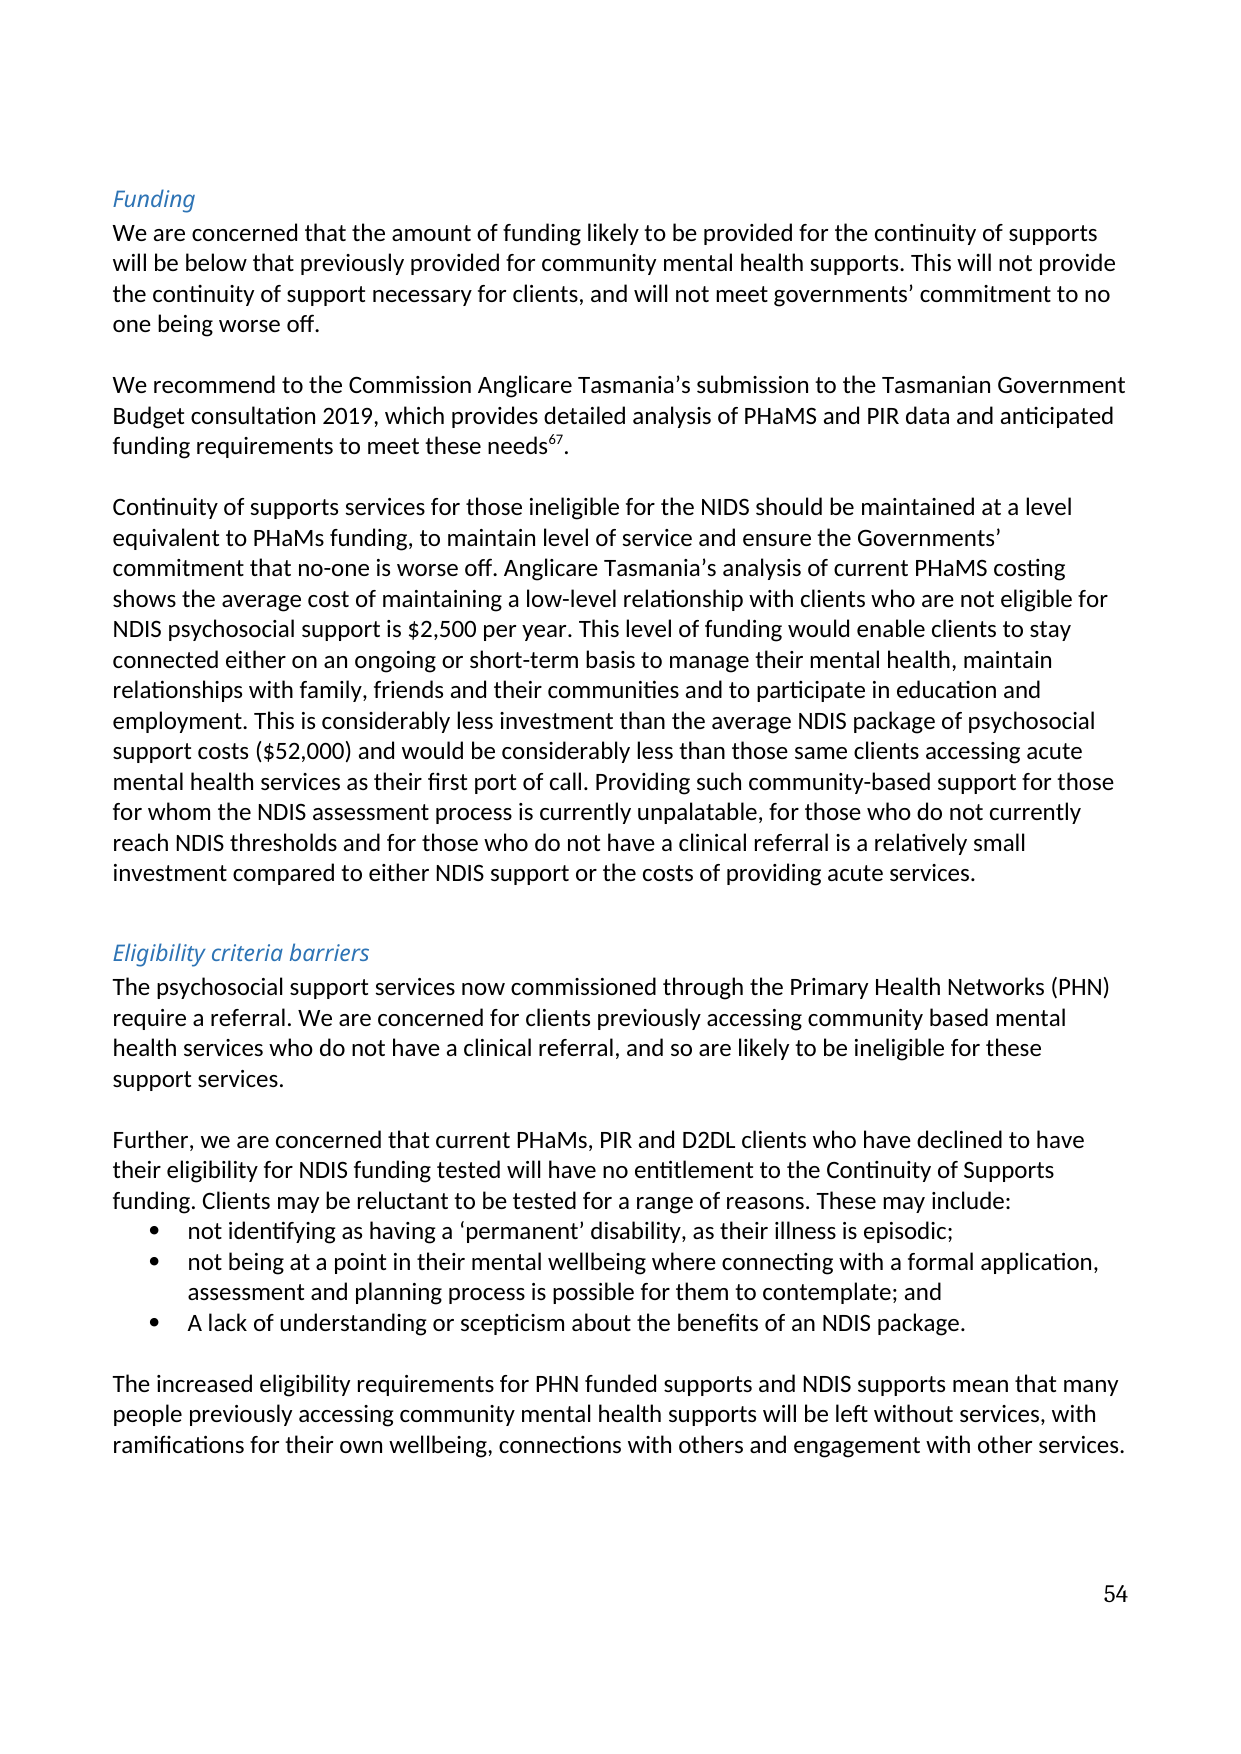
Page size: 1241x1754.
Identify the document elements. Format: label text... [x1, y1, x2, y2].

text We are concerned that the amount of funding likely to be provided for the continuity of supports will be below that previously provided for community mental health supports. This will not provide the continuity of support necessary for clients, and will not meet governments’ commitment to no one being worse off. [112, 217, 1128, 339]
list not identifying as having a ‘permanent’ disability, as their illness is episodic; [150, 1215, 1128, 1246]
list not being at a point in their mental wellbeing where connecting with a formal application, assessment and planning process is possible for them to contemplate; and [150, 1246, 1128, 1307]
text Further, we are concerned that current PHaMs, PIR and D2DL clients who have declined to have their eligibility for NDIS funding tested will have no entitlement to the Continuity of Supports funding. Clients may be reluctant to be tested for a range of reasons. These may include: [112, 1124, 1128, 1215]
text The increased eligibility requirements for PHN funded supports and NDIS supports mean that many people previously accessing community mental health supports will be left without services, with ramifications for their own wellbeing, connections with others and engagement with other services. [112, 1368, 1128, 1459]
subtitle Eligibility criteria barriers [112, 937, 1128, 969]
text The psychosocial support services now commissioned through the Primary Health Networks (PHN) require a referral. We are concerned for clients previously accessing community based mental health services who do not have a clinical referral, and so are likely to be ineligible for these support services. [112, 971, 1128, 1093]
text We recommend to the Commission Anglicare Tasmania’s submission to the Tasmanian Government Budget consultation 2019, which provides detailed analysis of PHaMS and PIR data and anticipated funding requirements to meet these needs. [112, 369, 1128, 461]
subtitle Funding [112, 183, 1128, 214]
list A lack of understanding or scepticism about the benefits of an NDIS package. [150, 1307, 1128, 1337]
text Continuity of supports services for those ineligible for the NIDS should be maintained at a level equivalent to PHaMs funding, to maintain level of service and ensure the Governments’ commitment that no-one is worse off. Anglicare Tasmania’s analysis of current PHaMS costing shows the average cost of maintaining a low-level relationship with clients who are not eligible for NDIS psychosocial support is $2,500 per year. This level of funding would enable clients to stay connected either on an ongoing or short-term basis to manage their mental health, maintain relationships with family, friends and their communities and to participate in education and employment. This is considerably less investment than the average NDIS package of psychosocial support costs ($52,000) and would be considerably less than those same clients accessing acute mental health services as their first port of call. Providing such community-based support for those for whom the NDIS assessment process is currently unpalatable, for those who do not currently reach NDIS thresholds and for those who do not have a clinical referral is a relatively small investment compared to either NDIS support or the costs of providing acute services. [112, 491, 1128, 888]
